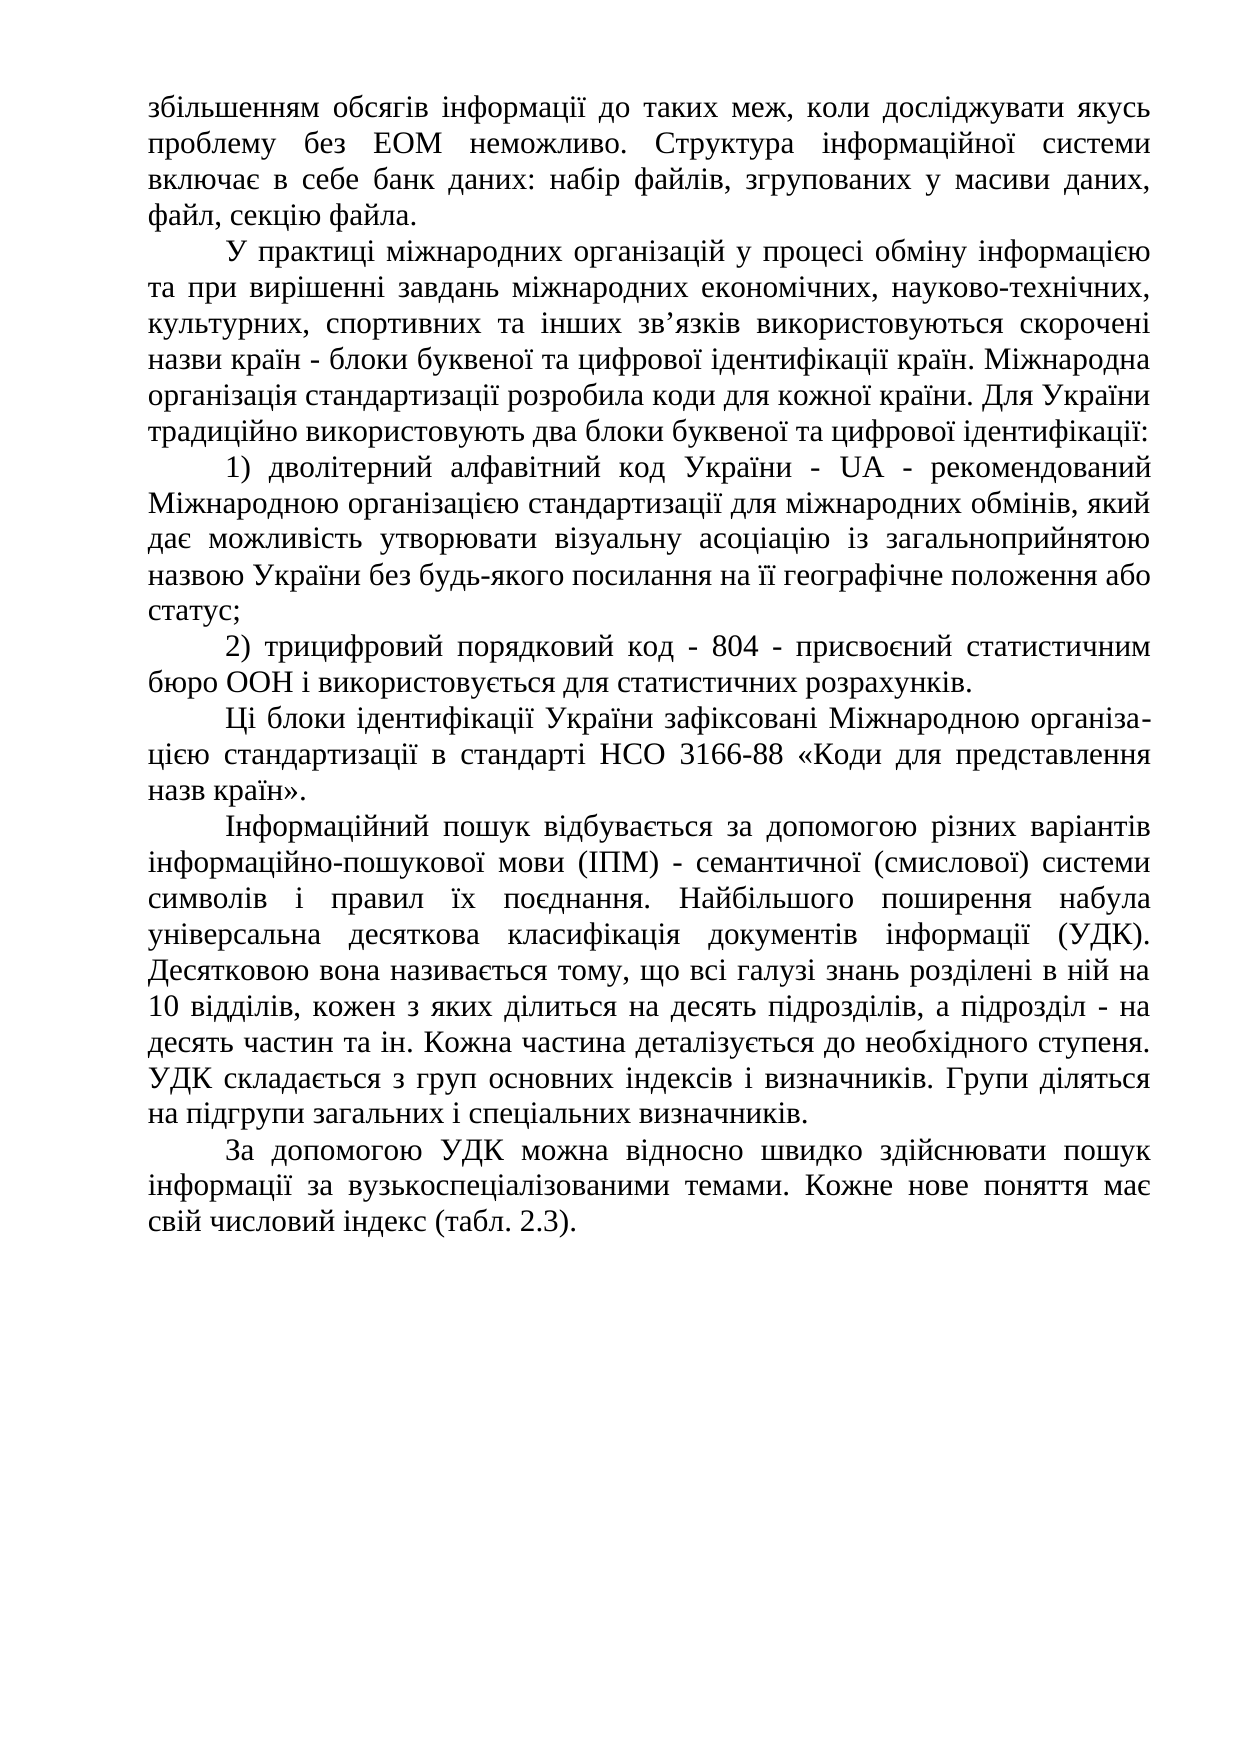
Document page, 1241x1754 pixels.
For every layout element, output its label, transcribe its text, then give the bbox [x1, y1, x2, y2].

text Ці блоки ідентифікації України зафіксовані Міжнародною організацією стандартизації в стандарті НСО 3166-88 «Коди для представлення назв країн». [148, 699, 1152, 807]
text 1) дволітерний алфавітний код України - UА - рекомендований Міжнародною організацією стандартизації для міжнародних обмінів, який дає можливість утворювати візуальну асоціацію із загальноприйнятою назвою України без будь-якого посилання на її географічне положення або статус; [148, 448, 1152, 628]
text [148, 88, 1152, 232]
text За допомогою УДК можна відносно швидко здійснювати пошук інформації за вузькоспеціалізованими темами. Кожне нове поняття має свій числовий індекс (табл. 2.3). [148, 1131, 1152, 1238]
text Інформаційний пошук відбувається за допомогою різних варіантів інформаційно-пошукової мови (ІПМ) - семантичної (смислової) системи символів і правил їх поєднання. Найбільшого поширення набула універсальна десяткова класифікація документів інформації (УДК). Десятковою вона називається тому, що всі галузі знань розділені в ній на 10 відділів, кожен з яких ділиться на десять підрозділів, а підрозділ - на десять частин та ін. Кожна частина деталізується до необхідного ступеня. УДК складається з груп основних індексів і визначників. Групи діляться на підгрупи загальних і спеціальних визначників. [148, 807, 1152, 1131]
text У практиці міжнародних організацій у процесі обміну інформацією та при вирішенні завдань міжнародних економічних, науково-технічних, культурних, спортивних та інших зв’язків використовуються скорочені назви країн - блоки буквеної та цифрової ідентифікації країн. Міжнародна організація стандартизації розробила коди для кожної країни. Для України традиційно використовують два блоки буквеної та цифрової ідентифікації: [148, 232, 1152, 448]
text 2) трицифровий порядковий код - 804 - присвоєний статистичним бюро ООН і використовується для статистичних розрахунків. [148, 628, 1152, 699]
